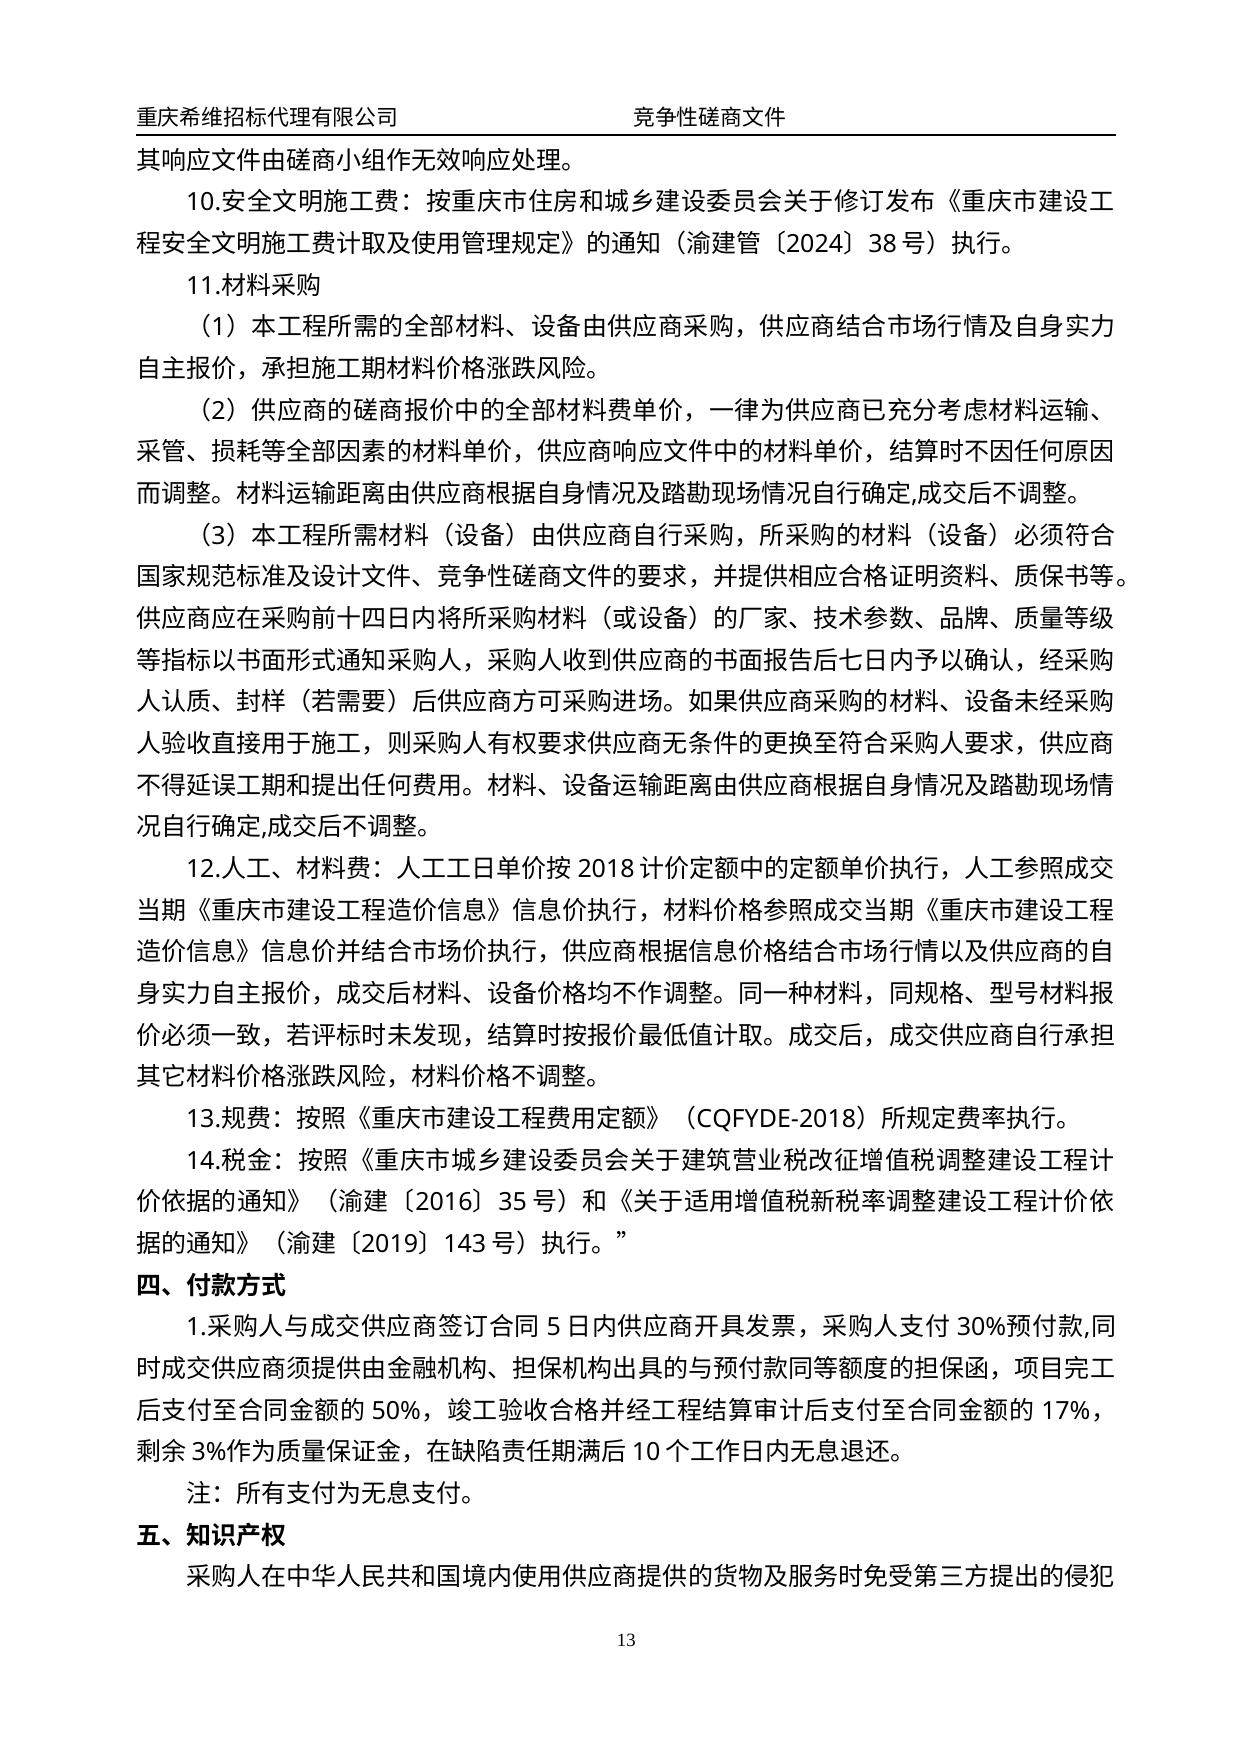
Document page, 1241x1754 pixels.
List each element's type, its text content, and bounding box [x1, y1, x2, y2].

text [136, 1552, 1116, 1594]
subtitle 五、知识产权 [136, 1511, 1116, 1552]
text 10.安全文明施工费：按重庆市住房和城乡建设委员会关于修订发布《重庆市建设工程安全文明施工费计取及使用管理规定》的通知（渝建管〔2024〕38号）执行。 [136, 177, 1116, 261]
text 12.人工、材料费：人工工日单价按2018计价定额中的定额单价执行，人工参照成交当期《重庆市建设工程造价信息》信息价执行，材料价格参照成交当期《重庆市建设工程造价信息》信息价并结合市场价执行，供应商根据信息价格结合市场行情以及供应商的自身实力自主报价，成交后材料、设备价格均不作调整。同一种材料，同规格、型号材料报价必须一致，若评标时未发现，结算时按报价最低值计取。成交后，成交供应商自行承担其它材料价格涨跌风险，材料价格不调整。 [136, 844, 1116, 1094]
text （3）本工程所需材料（设备）由供应商自行采购，所采购的材料（设备）必须符合国家规范标准及设计文件、竞争性磋商文件的要求，并提供相应合格证明资料、质保书等。供应商应在采购前十四日内将所采购材料（或设备）的厂家、技术参数、品牌、质量等级等指标以书面形式通知采购人，采购人收到供应商的书面报告后七日内予以确认，经采购人认质、封样（若需要）后供应商方可采购进场。如果供应商采购的材料、设备未经采购人验收直接用于施工，则采购人有权要求供应商无条件的更换至符合采购人要求，供应商不得延误工期和提出任何费用。材料、设备运输距离由供应商根据自身情况及踏勘现场情况自行确定,成交后不调整。 [136, 511, 1116, 844]
text 1.采购人与成交供应商签订合同5日内供应商开具发票，采购人支付30%预付款,同时成交供应商须提供由金融机构、担保机构出具的与预付款同等额度的担保函，项目完工后支付至合同金额的50%，竣工验收合格并经工程结算审计后支付至合同金额的17%，剩余 3%作为质量保证金，在缺陷责任期满后10个工作日内无息退还。 [136, 1302, 1116, 1469]
text 11.材料采购 [136, 261, 1116, 302]
text 14.税金：按照《重庆市城乡建设委员会关于建筑营业税改征增值税调整建设工程计价依据的通知》（渝建〔2016〕35号）和《关于适用增值税新税率调整建设工程计价依据的通知》（渝建〔2019〕143号）执行。” [136, 1136, 1116, 1261]
subtitle 四、付款方式 [136, 1261, 1116, 1302]
text 13.规费：按照《重庆市建设工程费用定额》（CQFYDE-2018）所规定费率执行。 [136, 1094, 1116, 1136]
text （2）供应商的磋商报价中的全部材料费单价，一律为供应商已充分考虑材料运输、采管、损耗等全部因素的材料单价，供应商响应文件中的材料单价，结算时不因任何原因而调整。材料运输距离由供应商根据自身情况及踏勘现场情况自行确定,成交后不调整。 [136, 386, 1116, 511]
text 注：所有支付为无息支付。 [136, 1469, 1116, 1511]
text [136, 136, 1116, 177]
text （1）本工程所需的全部材料、设备由供应商采购，供应商结合市场行情及自身实力自主报价，承担施工期材料价格涨跌风险。 [136, 302, 1116, 386]
